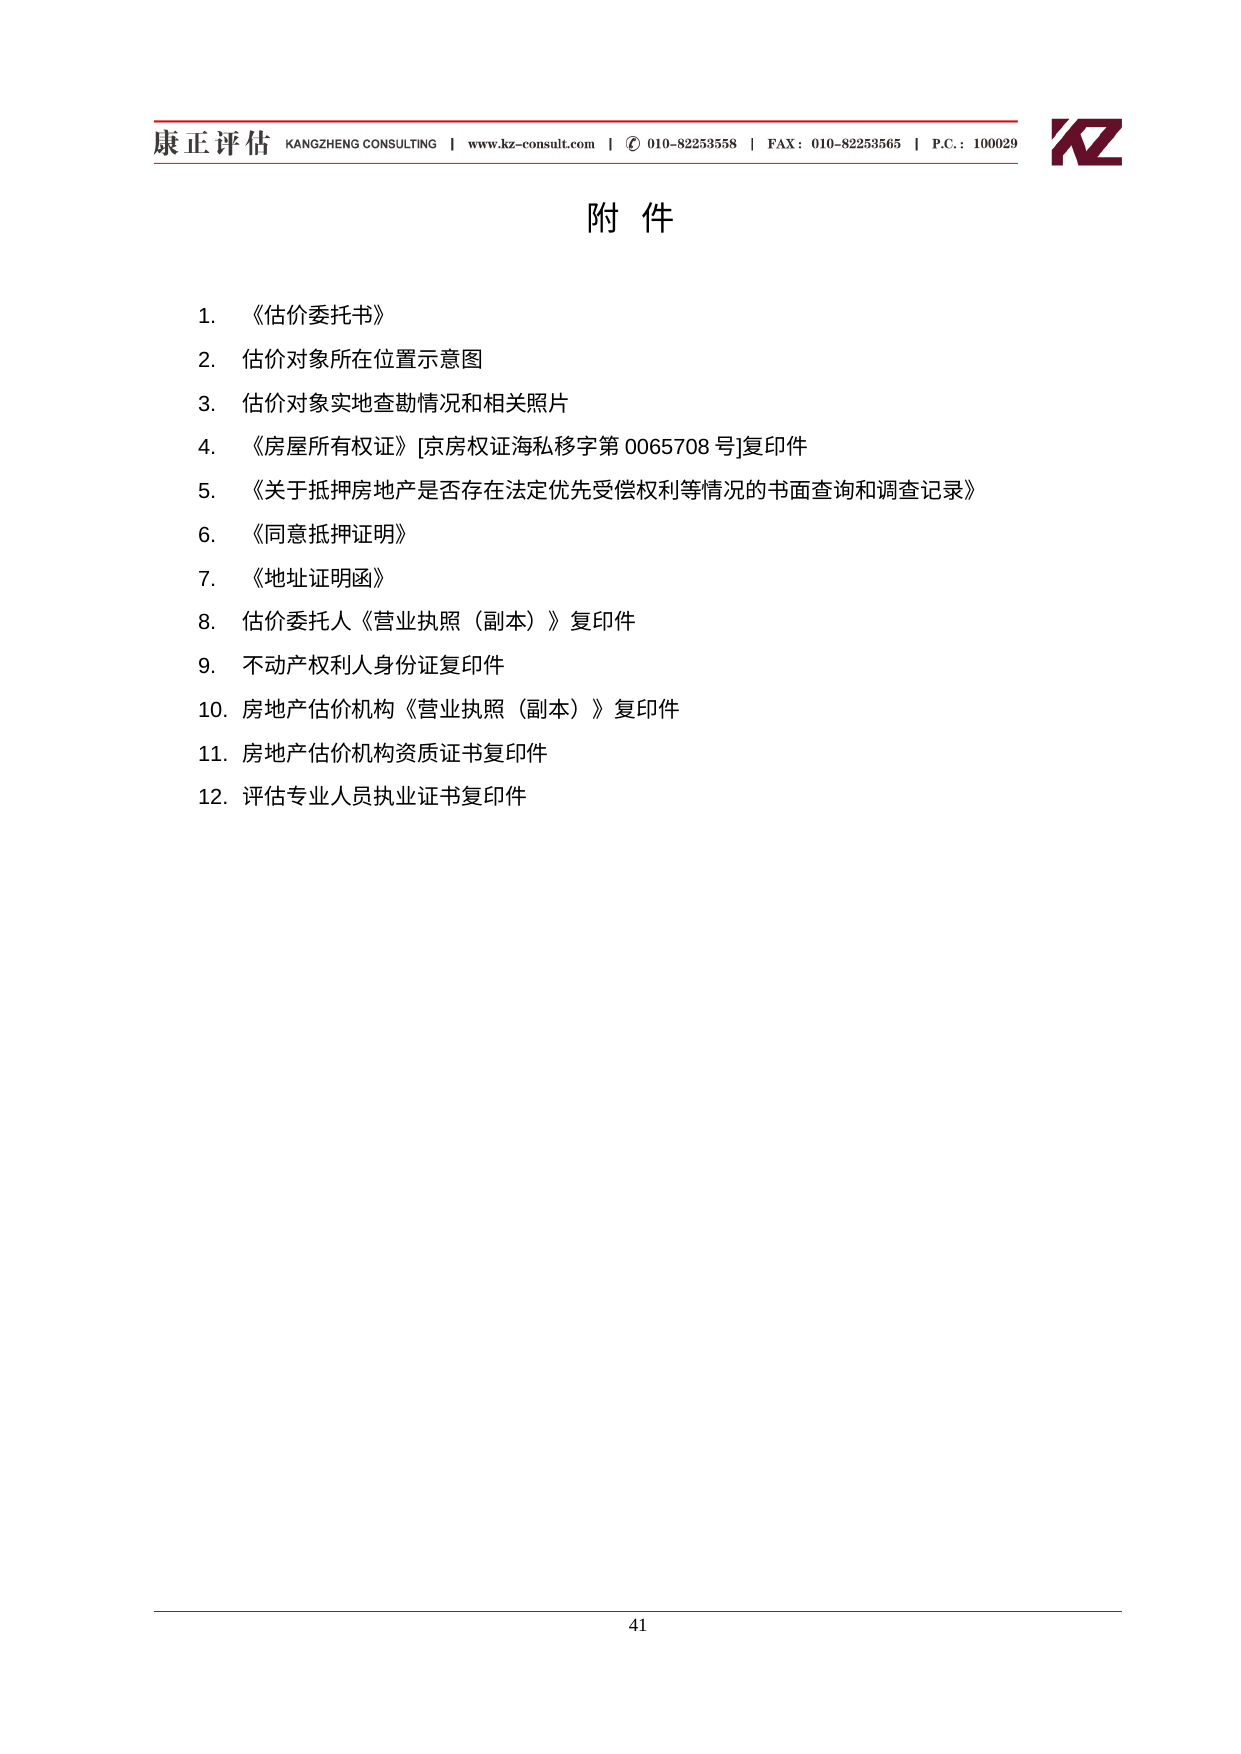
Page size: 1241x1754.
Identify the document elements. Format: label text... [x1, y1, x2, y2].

list 《房屋所有权证》[京房权证海私移字第0065708号]复印件 [198, 420, 1122, 463]
list 评估专业人员执业证书复印件 [198, 770, 1122, 813]
list 估价委托人《营业执照（副本）》复印件 [198, 595, 1122, 638]
list 《同意抵押证明》 [198, 507, 1122, 551]
list 《关于抵押房地产是否存在法定优先受偿权利等情况的书面查询和调查记录》 [198, 463, 1122, 507]
list 房地产估价机构《营业执照（副本）》复印件 [198, 682, 1122, 726]
subtitle 附 件 [153, 192, 1107, 240]
list 估价对象实地查勘情况和相关照片 [198, 376, 1122, 420]
list 《地址证明函》 [198, 551, 1122, 595]
list 估价对象所在位置示意图 [198, 332, 1122, 376]
picture [153, 118, 1122, 166]
list 《估价委托书》 [198, 288, 1122, 332]
list 不动产权利人身份证复印件 [198, 638, 1122, 682]
list 房地产估价机构资质证书复印件 [198, 726, 1122, 770]
